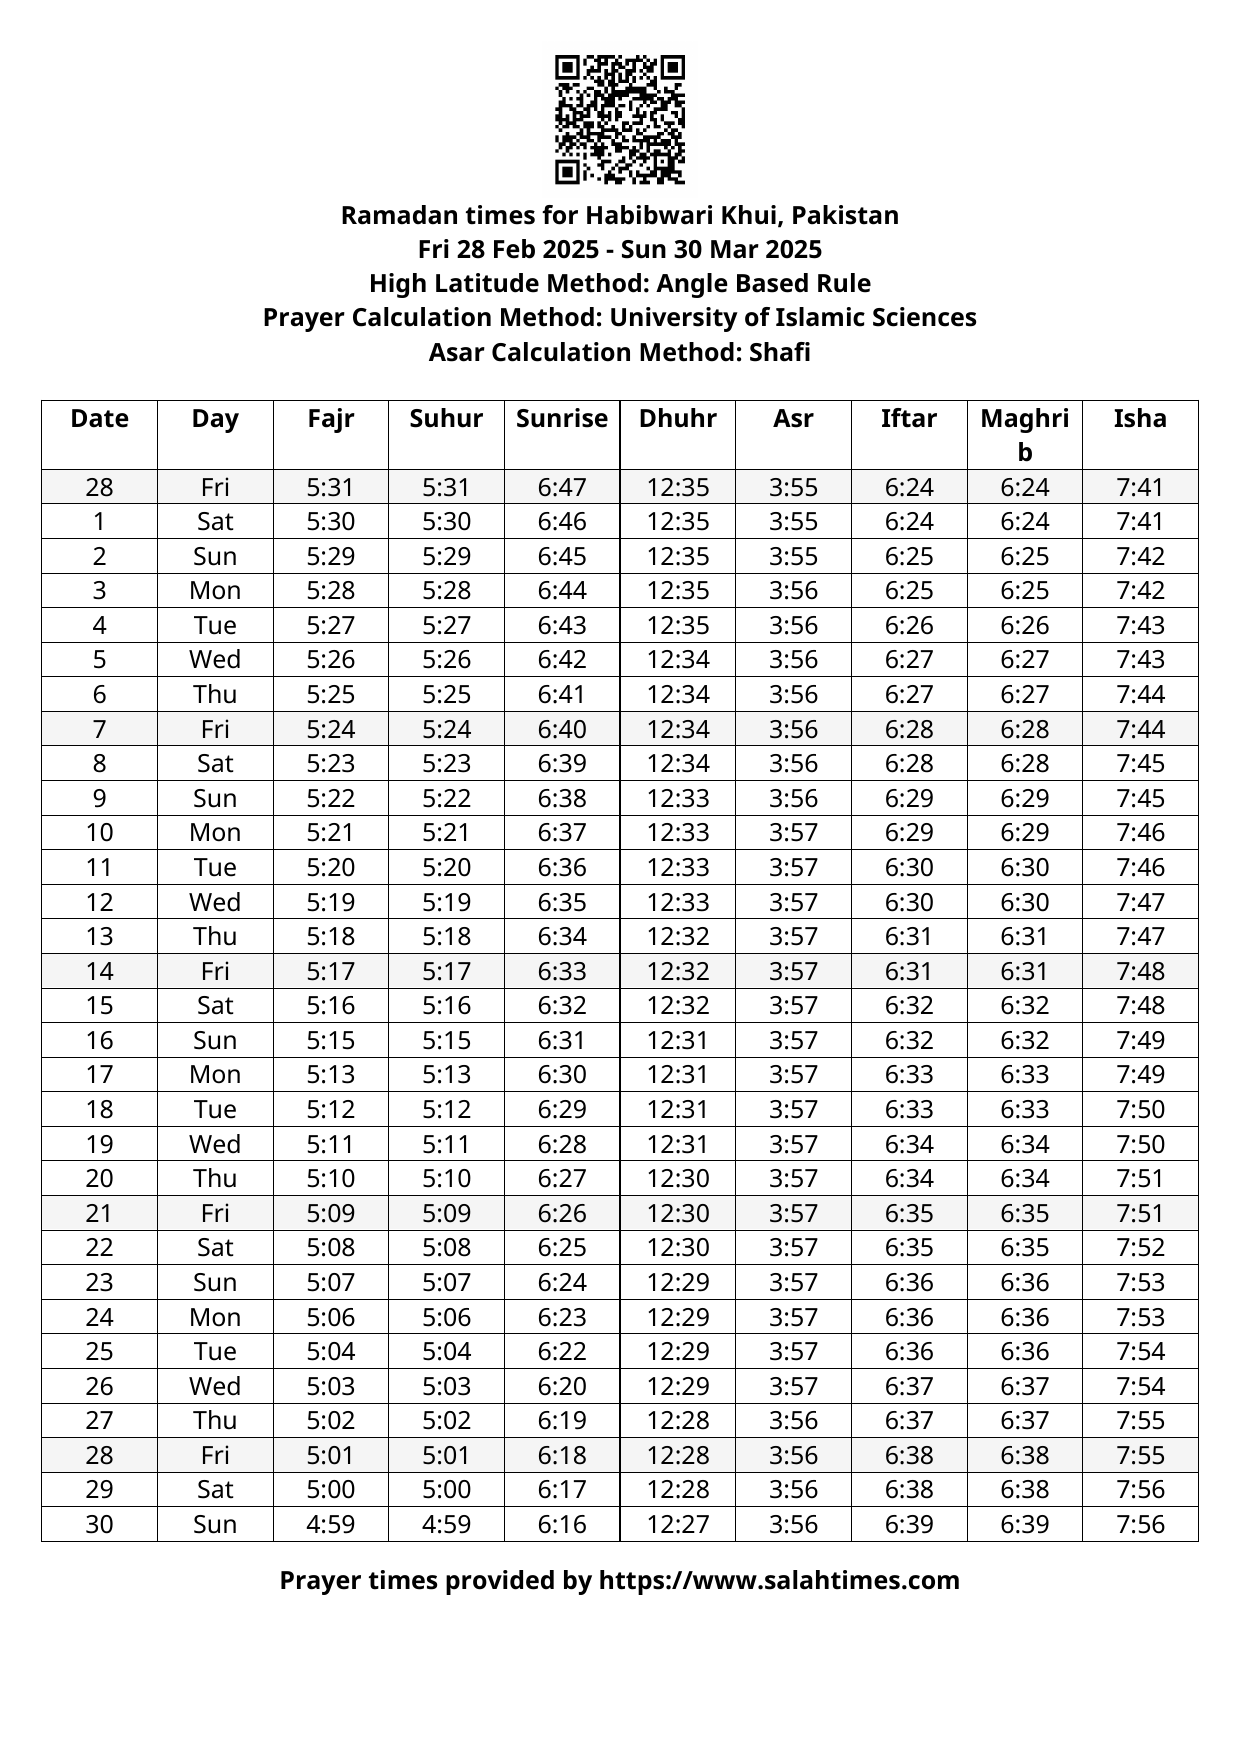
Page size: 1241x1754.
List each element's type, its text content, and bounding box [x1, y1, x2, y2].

table_cell 6:31 [968, 919, 1082, 953]
table_cell 7:46 [1083, 816, 1198, 849]
table_cell 6:28 [968, 712, 1082, 745]
text Prayer times provided by https://www.salahtimes.com [42, 1563, 1198, 1597]
table_cell 6:37 [852, 1369, 967, 1402]
table_cell 3:55 [736, 539, 851, 572]
table_cell 5:13 [274, 1058, 388, 1091]
table_cell 12:33 [621, 781, 735, 814]
table_cell 6:40 [505, 712, 619, 745]
table_cell Thu [158, 1161, 273, 1195]
picture [542, 41, 699, 198]
text Fri 28 Feb 2025 - Sun 30 Mar 2025 [42, 232, 1198, 266]
table_cell 5:11 [274, 1127, 388, 1160]
table_cell 12:30 [621, 1196, 735, 1229]
table_cell 12:29 [621, 1369, 735, 1402]
table_cell 7:43 [1083, 643, 1198, 676]
table_cell 7:54 [1083, 1369, 1198, 1402]
table_cell 7:42 [1083, 539, 1198, 572]
table_cell 6:26 [505, 1196, 619, 1229]
table_cell 27 [42, 1404, 157, 1437]
table_header Iftar [852, 401, 967, 469]
table_cell 6:30 [505, 1058, 619, 1091]
table_cell 6:37 [968, 1369, 1082, 1402]
table_cell 7:53 [1083, 1300, 1198, 1333]
table_cell 6:29 [852, 781, 967, 814]
table_cell 6:37 [505, 816, 619, 849]
table_cell 6:36 [852, 1265, 967, 1299]
table_cell 7:51 [1083, 1161, 1198, 1195]
table_cell Fri [158, 1438, 273, 1472]
table_cell 6:36 [968, 1300, 1082, 1333]
table_cell 14 [42, 954, 157, 987]
table_cell 11 [42, 850, 157, 884]
table_cell 7:53 [1083, 1265, 1198, 1299]
table_cell 12:31 [621, 1092, 735, 1126]
table_cell Wed [158, 1127, 273, 1160]
table_cell 6:26 [968, 608, 1082, 642]
table_cell Thu [158, 919, 273, 953]
table_cell 4:59 [274, 1507, 388, 1541]
table_cell 6:32 [968, 989, 1082, 1022]
table_cell 3:57 [736, 1127, 851, 1160]
table_header Suhur [389, 401, 504, 469]
table_cell Sat [158, 989, 273, 1022]
table_cell 6:34 [852, 1161, 967, 1195]
table_cell Wed [158, 885, 273, 918]
table_cell 8 [42, 746, 157, 780]
table_cell 5:09 [389, 1196, 504, 1229]
table_cell 12:32 [621, 954, 735, 987]
table_cell Mon [158, 816, 273, 849]
table_cell 3:56 [736, 781, 851, 814]
table_cell 6:28 [852, 746, 967, 780]
table_cell 5:00 [274, 1473, 388, 1506]
table_cell 12:29 [621, 1334, 735, 1368]
table_cell Thu [158, 677, 273, 711]
table_cell 3:56 [736, 746, 851, 780]
table_header Dhuhr [621, 401, 735, 469]
table_cell 6:32 [852, 1023, 967, 1057]
table_cell 12:28 [621, 1438, 735, 1472]
table_cell Fri [158, 1196, 273, 1229]
table_cell 6:19 [505, 1404, 619, 1437]
table_cell 5:24 [389, 712, 504, 745]
table_cell 5:18 [274, 919, 388, 953]
table_cell 6:16 [505, 1507, 619, 1541]
table_cell 7:47 [1083, 885, 1198, 918]
table_cell 5:06 [274, 1300, 388, 1333]
table_cell 6:24 [852, 504, 967, 538]
table_cell 6:31 [852, 919, 967, 953]
table_cell 3:57 [736, 1161, 851, 1195]
table_cell 6:17 [505, 1473, 619, 1506]
table_cell 12:29 [621, 1265, 735, 1299]
table_cell 10 [42, 816, 157, 849]
table_cell 6:44 [505, 574, 619, 607]
table_cell 6:31 [968, 954, 1082, 987]
text Asar Calculation Method: Shafi [42, 334, 1198, 368]
table_cell 5:26 [274, 643, 388, 676]
table_cell 12:33 [621, 850, 735, 884]
table_cell 6:32 [852, 989, 967, 1022]
table_cell 6:35 [852, 1231, 967, 1264]
table_cell 5:00 [389, 1473, 504, 1506]
table_cell 3:56 [736, 608, 851, 642]
table_cell 5:28 [274, 574, 388, 607]
table_cell 7:46 [1083, 850, 1198, 884]
table_header Fajr [274, 401, 388, 469]
table_cell 6:18 [505, 1438, 619, 1472]
table_cell 12:34 [621, 712, 735, 745]
table_cell 5:27 [389, 608, 504, 642]
table_cell 6:38 [968, 1473, 1082, 1506]
table_cell 6:25 [968, 539, 1082, 572]
table_cell 6:31 [852, 954, 967, 987]
table_cell 12:31 [621, 1023, 735, 1057]
table_cell 6 [42, 677, 157, 711]
table_cell 5:19 [389, 885, 504, 918]
table_cell Sun [158, 1023, 273, 1057]
table_cell 6:33 [968, 1092, 1082, 1126]
table_cell 12:30 [621, 1231, 735, 1264]
table_cell 9 [42, 781, 157, 814]
table_cell 24 [42, 1300, 157, 1333]
table_cell 3:57 [736, 1369, 851, 1402]
table_cell 7:41 [1083, 470, 1198, 503]
table_cell 28 [42, 1438, 157, 1472]
table_cell 5:20 [274, 850, 388, 884]
table_cell 5:31 [389, 470, 504, 503]
table_cell 6:46 [505, 504, 619, 538]
table_cell 12:31 [621, 1058, 735, 1091]
table_cell 5:21 [274, 816, 388, 849]
table_cell 6:38 [505, 781, 619, 814]
table_cell 6:26 [852, 608, 967, 642]
table_cell 5:13 [389, 1058, 504, 1091]
table_cell 12:31 [621, 1127, 735, 1160]
table_cell Fri [158, 470, 273, 503]
table_cell 6:24 [852, 470, 967, 503]
table_cell 3:56 [736, 1507, 851, 1541]
table_cell 7:45 [1083, 746, 1198, 780]
table_cell 6:27 [852, 677, 967, 711]
table_cell Sat [158, 504, 273, 538]
table_cell 5:19 [274, 885, 388, 918]
table_cell 6:35 [505, 885, 619, 918]
table_cell 5:03 [389, 1369, 504, 1402]
table_cell 6:25 [852, 539, 967, 572]
table_cell 12:33 [621, 885, 735, 918]
table_cell 5:06 [389, 1300, 504, 1333]
table_cell 5:17 [274, 954, 388, 987]
table_cell Sun [158, 539, 273, 572]
table_cell 5:01 [274, 1438, 388, 1472]
table_cell 7:49 [1083, 1058, 1198, 1091]
table_cell 7:47 [1083, 919, 1198, 953]
table_cell 5:09 [274, 1196, 388, 1229]
table_cell 6:27 [505, 1161, 619, 1195]
table_cell 4:59 [389, 1507, 504, 1541]
table_cell 6:37 [852, 1404, 967, 1437]
table_cell 6:32 [505, 989, 619, 1022]
table_cell 5:08 [389, 1231, 504, 1264]
table_cell 19 [42, 1127, 157, 1160]
table_cell 6:41 [505, 677, 619, 711]
table_cell 3:56 [736, 1438, 851, 1472]
table_cell 7:44 [1083, 677, 1198, 711]
table_cell 30 [42, 1507, 157, 1541]
table_cell 6:32 [968, 1023, 1082, 1057]
table_cell 7:49 [1083, 1023, 1198, 1057]
table_cell Sat [158, 1231, 273, 1264]
table_cell 3:57 [736, 1092, 851, 1126]
table_cell 5 [42, 643, 157, 676]
table_header Date [42, 401, 157, 469]
table_cell 12:28 [621, 1404, 735, 1437]
table_cell 6:20 [505, 1369, 619, 1402]
table_cell 5:12 [389, 1092, 504, 1126]
table_cell 7 [42, 712, 157, 745]
table_cell 6:37 [968, 1404, 1082, 1437]
table_cell 6:24 [968, 504, 1082, 538]
table_cell 6:34 [852, 1127, 967, 1160]
table_header Sunrise [505, 401, 619, 469]
table_cell 5:31 [274, 470, 388, 503]
table_cell Sat [158, 1473, 273, 1506]
table_cell 5:07 [274, 1265, 388, 1299]
table_cell 12:28 [621, 1473, 735, 1506]
table_cell 12:32 [621, 989, 735, 1022]
table_cell 3:57 [736, 1058, 851, 1091]
table_cell 7:56 [1083, 1507, 1198, 1541]
table_cell Fri [158, 712, 273, 745]
table_cell 20 [42, 1161, 157, 1195]
table_cell 6:29 [852, 816, 967, 849]
table_cell 7:45 [1083, 781, 1198, 814]
table_cell Sun [158, 781, 273, 814]
table_cell 5:10 [274, 1161, 388, 1195]
text Ramadan times for Habibwari Khui, Pakistan [42, 198, 1198, 232]
table_cell 5:24 [274, 712, 388, 745]
table_cell 7:50 [1083, 1092, 1198, 1126]
table_cell 5:29 [389, 539, 504, 572]
table_cell 16 [42, 1023, 157, 1057]
table_cell 6:33 [505, 954, 619, 987]
table_cell 3:57 [736, 816, 851, 849]
table_cell 6:25 [852, 574, 967, 607]
table_cell 6:33 [852, 1092, 967, 1126]
table_cell 3:57 [736, 1265, 851, 1299]
table_cell 6:31 [505, 1023, 619, 1057]
table_cell 5:22 [389, 781, 504, 814]
table_cell 6:43 [505, 608, 619, 642]
table_cell 5:16 [389, 989, 504, 1022]
table_cell 3:57 [736, 954, 851, 987]
table_cell 6:25 [505, 1231, 619, 1264]
table_cell 12:27 [621, 1507, 735, 1541]
table_cell 29 [42, 1473, 157, 1506]
table_cell 5:22 [274, 781, 388, 814]
table_cell 12:32 [621, 919, 735, 953]
table_cell 5:28 [389, 574, 504, 607]
table_cell 5:02 [274, 1404, 388, 1437]
table_cell 3:56 [736, 574, 851, 607]
table_cell 12:35 [621, 608, 735, 642]
table_cell 6:30 [852, 850, 967, 884]
table_cell 6:22 [505, 1334, 619, 1368]
table_cell 5:23 [274, 746, 388, 780]
table_cell 6:35 [968, 1196, 1082, 1229]
table_cell Tue [158, 850, 273, 884]
table_cell 5:15 [274, 1023, 388, 1057]
table_cell 7:48 [1083, 989, 1198, 1022]
table_cell 3:57 [736, 885, 851, 918]
table_cell 28 [42, 470, 157, 503]
table_cell 6:38 [852, 1473, 967, 1506]
table_cell 6:35 [852, 1196, 967, 1229]
table_cell 5:26 [389, 643, 504, 676]
table_cell 5:10 [389, 1161, 504, 1195]
table_cell 6:29 [968, 781, 1082, 814]
table_cell 7:41 [1083, 504, 1198, 538]
table_cell 6:24 [968, 470, 1082, 503]
table_cell 5:17 [389, 954, 504, 987]
table_cell 5:04 [389, 1334, 504, 1368]
table_cell 3:57 [736, 1023, 851, 1057]
table_cell 5:04 [274, 1334, 388, 1368]
table_cell 12 [42, 885, 157, 918]
table_cell 3:57 [736, 1196, 851, 1229]
table_cell 12:33 [621, 816, 735, 849]
table_cell 17 [42, 1058, 157, 1091]
table_cell 5:23 [389, 746, 504, 780]
table_cell 6:34 [505, 919, 619, 953]
table_cell 6:27 [852, 643, 967, 676]
table_cell 3:56 [736, 1473, 851, 1506]
table_cell 5:15 [389, 1023, 504, 1057]
text High Latitude Method: Angle Based Rule [42, 266, 1198, 300]
table_cell 7:55 [1083, 1404, 1198, 1437]
table_cell 7:54 [1083, 1334, 1198, 1368]
table_cell 6:27 [968, 643, 1082, 676]
table_cell Wed [158, 643, 273, 676]
table_cell Sun [158, 1265, 273, 1299]
table_cell 5:30 [274, 504, 388, 538]
table_cell 12:34 [621, 746, 735, 780]
table_cell 18 [42, 1092, 157, 1126]
table_cell 3:55 [736, 504, 851, 538]
table_cell 6:30 [852, 885, 967, 918]
table_cell 7:48 [1083, 954, 1198, 987]
table_cell 3:57 [736, 1231, 851, 1264]
table_cell 6:39 [968, 1507, 1082, 1541]
table_cell 5:21 [389, 816, 504, 849]
table_cell 3:55 [736, 470, 851, 503]
table_cell 5:02 [389, 1404, 504, 1437]
table_cell 12:29 [621, 1300, 735, 1333]
table_cell 5:20 [389, 850, 504, 884]
table_cell 7:55 [1083, 1438, 1198, 1472]
table_cell 5:25 [274, 677, 388, 711]
table_cell 12:35 [621, 470, 735, 503]
table_cell 3 [42, 574, 157, 607]
table_cell 6:38 [852, 1438, 967, 1472]
table_cell 6:30 [968, 850, 1082, 884]
table_cell 5:07 [389, 1265, 504, 1299]
table_header Isha [1083, 401, 1198, 469]
table_cell 5:16 [274, 989, 388, 1022]
table_cell 6:36 [968, 1334, 1082, 1368]
table_cell 5:29 [274, 539, 388, 572]
table_cell 3:56 [736, 677, 851, 711]
table_cell 21 [42, 1196, 157, 1229]
table_cell 5:01 [389, 1438, 504, 1472]
table_cell Thu [158, 1404, 273, 1437]
table_cell 3:56 [736, 712, 851, 745]
table_cell 6:24 [505, 1265, 619, 1299]
table_cell 12:34 [621, 643, 735, 676]
table_cell 12:35 [621, 574, 735, 607]
table_cell 6:34 [968, 1127, 1082, 1160]
table_cell 6:28 [852, 712, 967, 745]
table_cell 4 [42, 608, 157, 642]
table_cell 6:34 [968, 1161, 1082, 1195]
table_cell 3:57 [736, 1334, 851, 1368]
table_cell 7:56 [1083, 1473, 1198, 1506]
table_cell Mon [158, 574, 273, 607]
table_cell 12:35 [621, 504, 735, 538]
table_cell 5:03 [274, 1369, 388, 1402]
table_cell 6:25 [968, 574, 1082, 607]
table_cell 6:36 [852, 1334, 967, 1368]
table_cell 25 [42, 1334, 157, 1368]
table_cell Tue [158, 608, 273, 642]
text Prayer Calculation Method: University of Islamic Sciences [42, 300, 1198, 334]
table_cell 2 [42, 539, 157, 572]
table_cell 7:44 [1083, 712, 1198, 745]
table_cell 6:42 [505, 643, 619, 676]
table_cell 3:57 [736, 1300, 851, 1333]
table_cell 26 [42, 1369, 157, 1402]
table_cell Fri [158, 954, 273, 987]
table_cell Wed [158, 1369, 273, 1402]
table_cell 5:18 [389, 919, 504, 953]
table_cell 7:42 [1083, 574, 1198, 607]
table_cell 3:57 [736, 850, 851, 884]
table_cell 6:39 [852, 1507, 967, 1541]
table_cell 5:12 [274, 1092, 388, 1126]
table_cell 5:08 [274, 1231, 388, 1264]
table_cell 6:45 [505, 539, 619, 572]
table_cell 23 [42, 1265, 157, 1299]
table_cell 6:29 [968, 816, 1082, 849]
table_cell 6:36 [852, 1300, 967, 1333]
table_cell 6:30 [968, 885, 1082, 918]
table_cell 5:11 [389, 1127, 504, 1160]
table_cell 6:47 [505, 470, 619, 503]
table_cell 7:50 [1083, 1127, 1198, 1160]
table_cell 3:56 [736, 1404, 851, 1437]
table_cell 6:27 [968, 677, 1082, 711]
table_cell 7:52 [1083, 1231, 1198, 1264]
table_cell 22 [42, 1231, 157, 1264]
table_cell 6:36 [505, 850, 619, 884]
table_cell 6:35 [968, 1231, 1082, 1264]
table_cell 6:29 [505, 1092, 619, 1126]
table_cell Tue [158, 1092, 273, 1126]
table_cell Sun [158, 1507, 273, 1541]
table_cell 6:36 [968, 1265, 1082, 1299]
table_cell 15 [42, 989, 157, 1022]
table_cell 3:57 [736, 989, 851, 1022]
table_cell 6:39 [505, 746, 619, 780]
table_cell Mon [158, 1300, 273, 1333]
table_cell 6:33 [968, 1058, 1082, 1091]
table_cell 6:28 [505, 1127, 619, 1160]
table_cell 3:57 [736, 919, 851, 953]
table_cell 12:34 [621, 677, 735, 711]
table_cell 6:38 [968, 1438, 1082, 1472]
table_cell 5:25 [389, 677, 504, 711]
table_cell 7:51 [1083, 1196, 1198, 1229]
table_cell 12:35 [621, 539, 735, 572]
table_header Asr [736, 401, 851, 469]
table_header Maghrib [968, 401, 1082, 469]
table_cell 7:43 [1083, 608, 1198, 642]
table_cell 3:56 [736, 643, 851, 676]
table_cell Tue [158, 1334, 273, 1368]
table_cell 1 [42, 504, 157, 538]
table_cell 6:33 [852, 1058, 967, 1091]
table_cell 5:30 [389, 504, 504, 538]
table_cell 12:30 [621, 1161, 735, 1195]
table_header Day [158, 401, 273, 469]
table_cell 6:28 [968, 746, 1082, 780]
table_cell 6:23 [505, 1300, 619, 1333]
table_cell 5:27 [274, 608, 388, 642]
table_cell Sat [158, 746, 273, 780]
table_cell 13 [42, 919, 157, 953]
table_cell Mon [158, 1058, 273, 1091]
